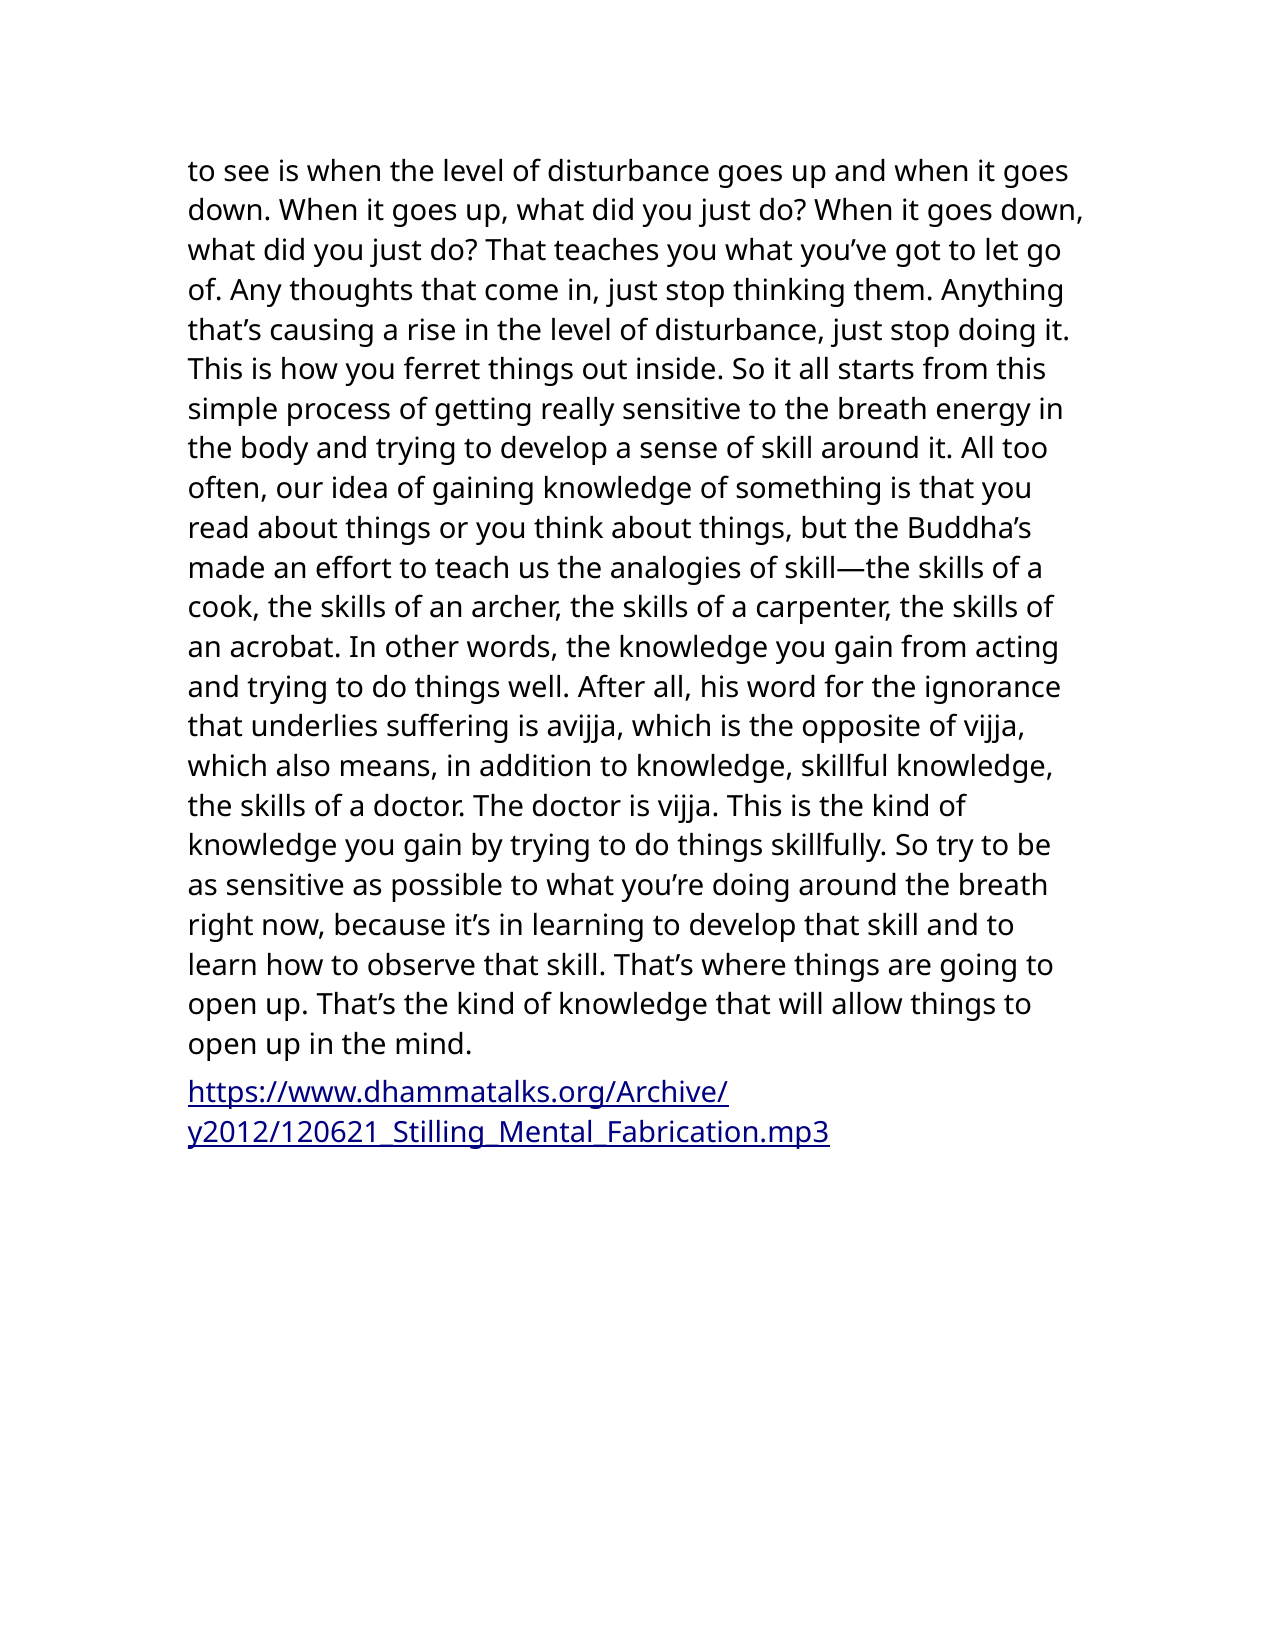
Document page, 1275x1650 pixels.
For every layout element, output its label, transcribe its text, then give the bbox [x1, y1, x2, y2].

text https://www.dhammatalks.org/Archive/y2012/120621_Stilling_Mental_Fabrication.mp3 [187, 1072, 1087, 1151]
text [187, 150, 1087, 1063]
